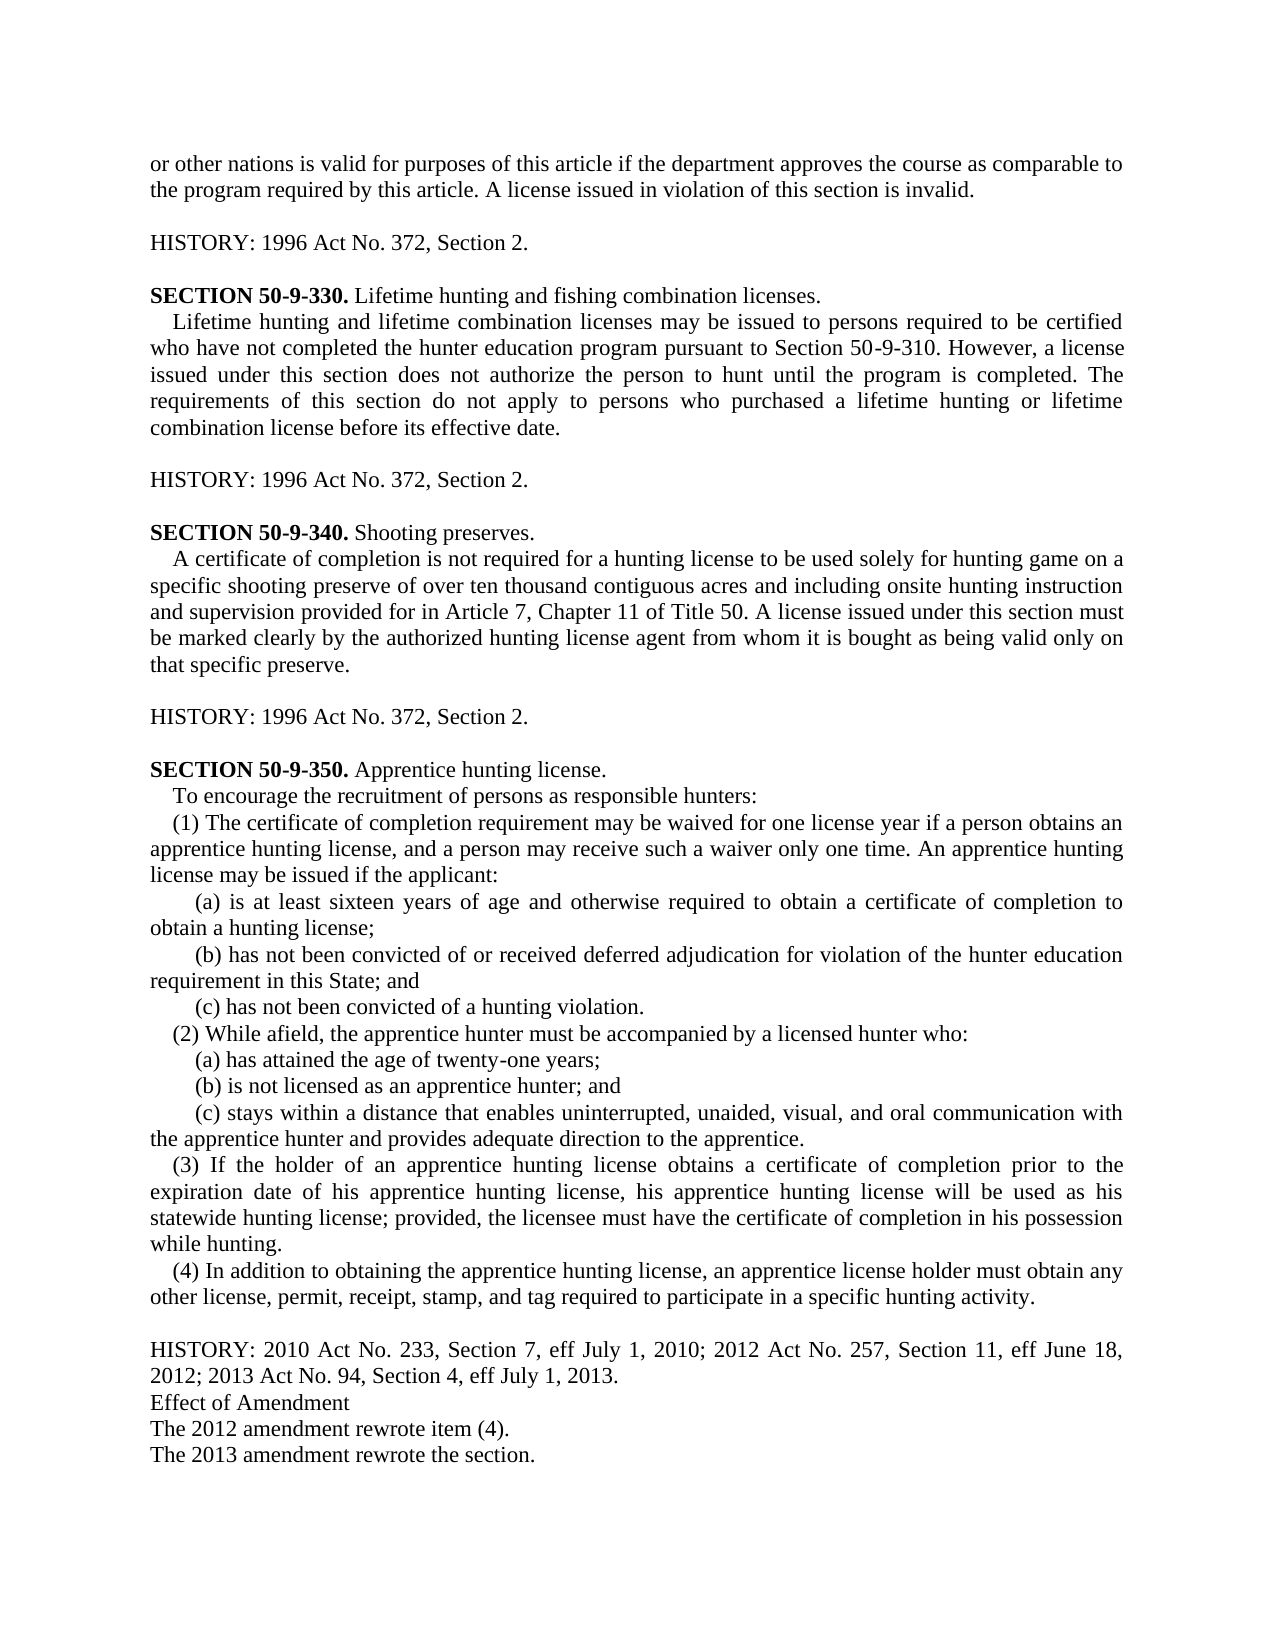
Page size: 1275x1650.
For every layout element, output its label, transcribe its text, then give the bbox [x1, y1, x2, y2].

text (4) In addition to obtaining the apprentice hunting license, an apprentice license holder must obtain any other license, permit, receipt, stamp, and tag required to participate in a specific hunting activity. [150, 1257, 1125, 1309]
text The 2013 amendment rewrote the section. [150, 1441, 1125, 1468]
text (3) If the holder of an apprentice hunting license obtains a certificate of completion prior to the expiration date of his apprentice hunting license, his apprentice hunting license will be used as his statewide hunting license; provided, the licensee must have the certificate of completion in his possession while hunting. [150, 1151, 1125, 1257]
text A certificate of completion is not required for a hunting license to be used solely for hunting game on a specific shooting preserve of over ten thousand contiguous acres and including onsite hunting instruction and supervision provided for in Article 7, Chapter 11 of Title 50. A license issued under this section must be marked clearly by the authorized hunting license agent from whom it is bought as being valid only on that specific preserve. [150, 545, 1125, 677]
text HISTORY: 2010 Act No. 233, Section 7, eff July 1, 2010; 2012 Act No. 257, Section 11, eff June 18, 2012; 2013 Act No. 94, Section 4, eff July 1, 2013. [150, 1336, 1125, 1389]
text (c) stays within a distance that enables uninterrupted, unaided, visual, and oral communication with the apprentice hunter and provides adequate direction to the apprentice. [150, 1099, 1125, 1151]
text To encourage the recruitment of persons as responsible hunters: [150, 782, 1125, 809]
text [150, 150, 1125, 203]
text (b) is not licensed as an apprentice hunter; and [150, 1072, 1125, 1099]
text (a) is at least sixteen years of age and otherwise required to obtain a certificate of completion to obtain a hunting license; [150, 888, 1125, 941]
text HISTORY: 1996 Act No. 372, Section 2. [150, 229, 1125, 255]
text HISTORY: 1996 Act No. 372, Section 2. [150, 466, 1125, 493]
text (a) has attained the age of twenty-one years; [150, 1046, 1125, 1072]
text SECTION 50-9-340. Shooting preserves. [150, 519, 1125, 545]
text The 2012 amendment rewrote item (4). [150, 1415, 1125, 1441]
text (2) While afield, the apprentice hunter must be accompanied by a licensed hunter who: [150, 1020, 1125, 1046]
text (1) The certificate of completion requirement may be waived for one license year if a person obtains an apprentice hunting license, and a person may receive such a waiver only one time. An apprentice hunting license may be issued if the applicant: [150, 809, 1125, 888]
text Lifetime hunting and lifetime combination licenses may be issued to persons required to be certified who have not completed the hunter education program pursuant to Section 50-9-310. However, a license issued under this section does not authorize the person to hunt until the program is completed. The requirements of this section do not apply to persons who purchased a lifetime hunting or lifetime combination license before its effective date. [150, 308, 1125, 440]
text SECTION 50-9-350. Apprentice hunting license. [150, 756, 1125, 782]
text SECTION 50-9-330. Lifetime hunting and fishing combination licenses. [150, 282, 1125, 308]
text HISTORY: 1996 Act No. 372, Section 2. [150, 703, 1125, 730]
text (b) has not been convicted of or received deferred adjudication for violation of the hunter education requirement in this State; and [150, 941, 1125, 993]
text (c) has not been convicted of a hunting violation. [150, 993, 1125, 1020]
text Effect of Amendment [150, 1389, 1125, 1415]
